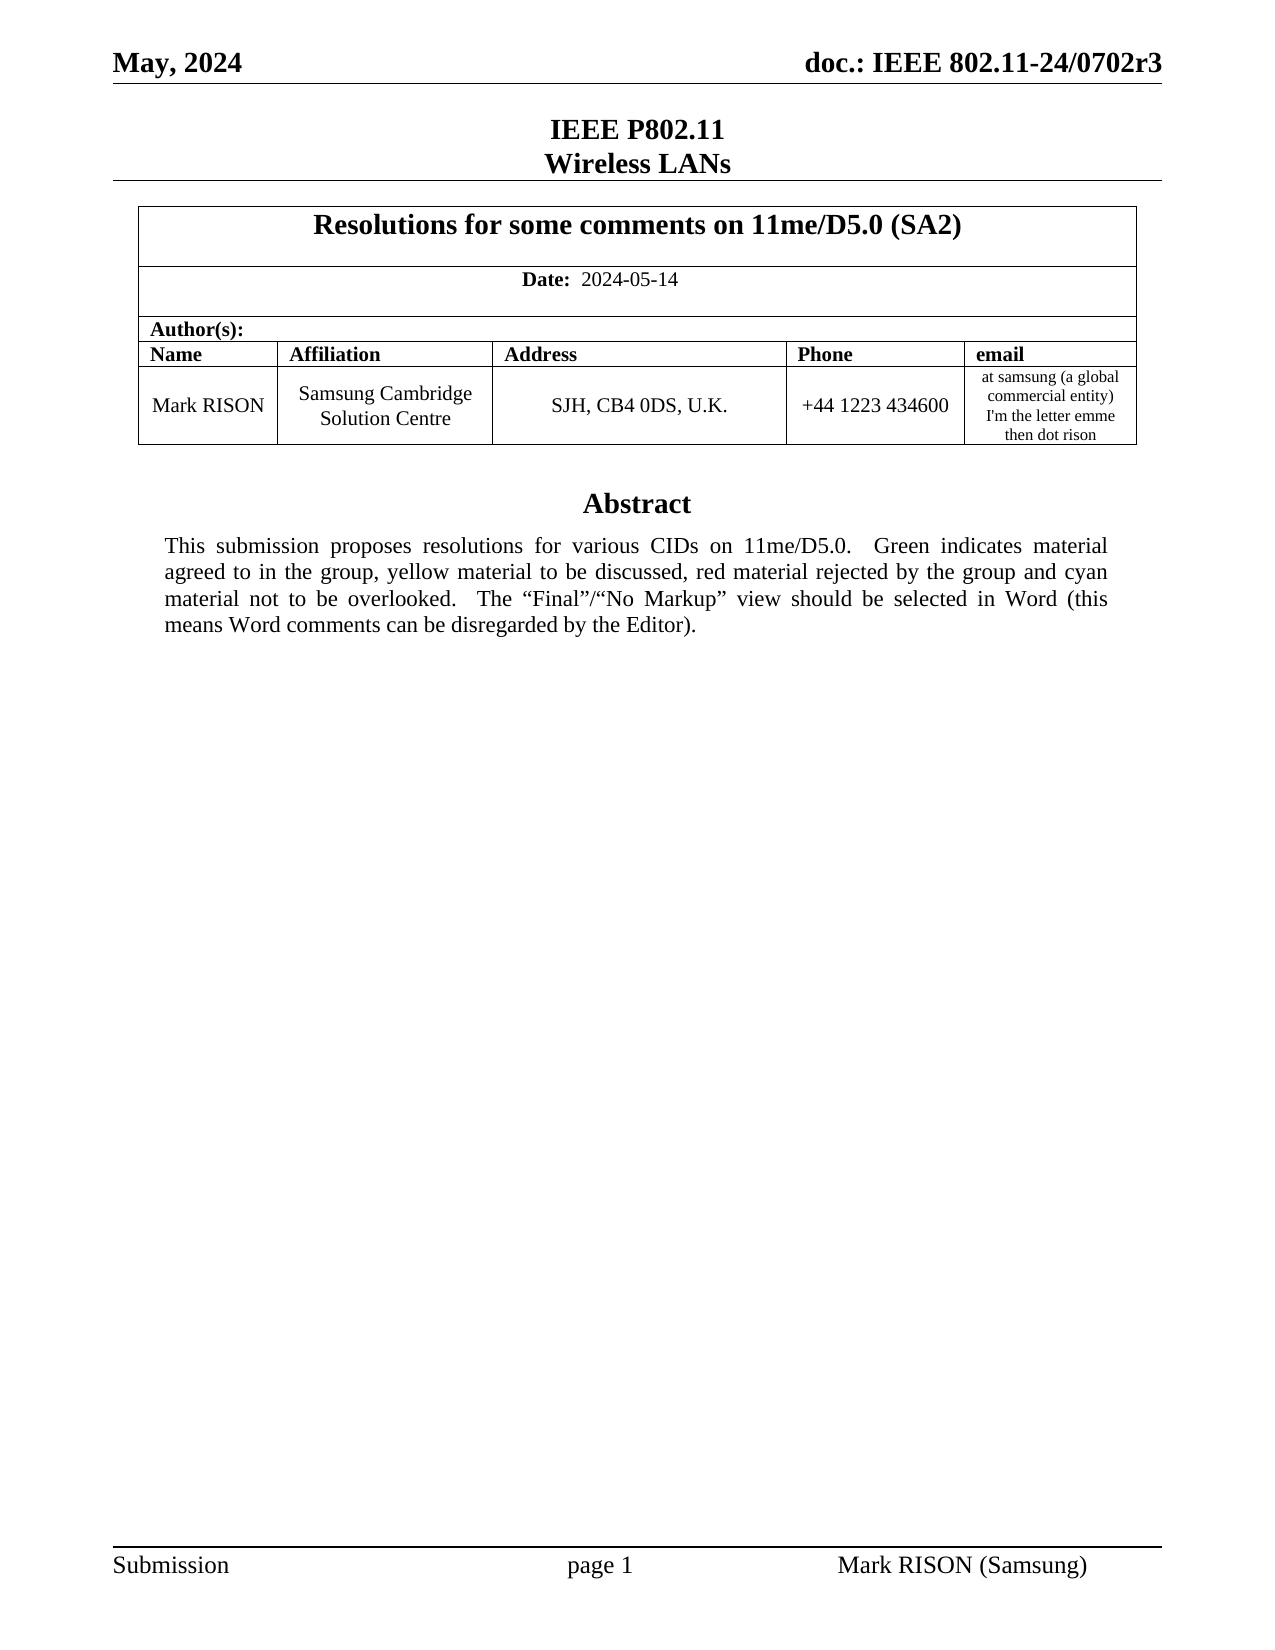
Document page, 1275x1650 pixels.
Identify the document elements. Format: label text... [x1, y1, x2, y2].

table_cell +44 1223 434600 [787, 367, 964, 444]
table_cell email [965, 342, 1136, 366]
table_cell Author(s): [139, 317, 1136, 341]
table_cell Affiliation [278, 342, 492, 366]
table_cell at samsung (a global commercial entity) I'm the letter emme then dot rison [965, 367, 1136, 444]
table_cell Samsung Cambridge Solution Centre [278, 367, 492, 444]
table_cell SJH, CB4 0DS, U.K. [493, 367, 786, 444]
table_cell Phone [787, 342, 964, 366]
table_cell Name [139, 342, 277, 366]
text IEEE P802.11 Wireless LANs [112, 112, 1162, 181]
table_cell Date: 2024-05-14 [139, 267, 1136, 316]
table_header Resolutions for some comments on 11me/D5.0 (SA2) [139, 207, 1136, 266]
table_cell Address [493, 342, 786, 366]
table_cell Mark RISON [139, 367, 277, 444]
